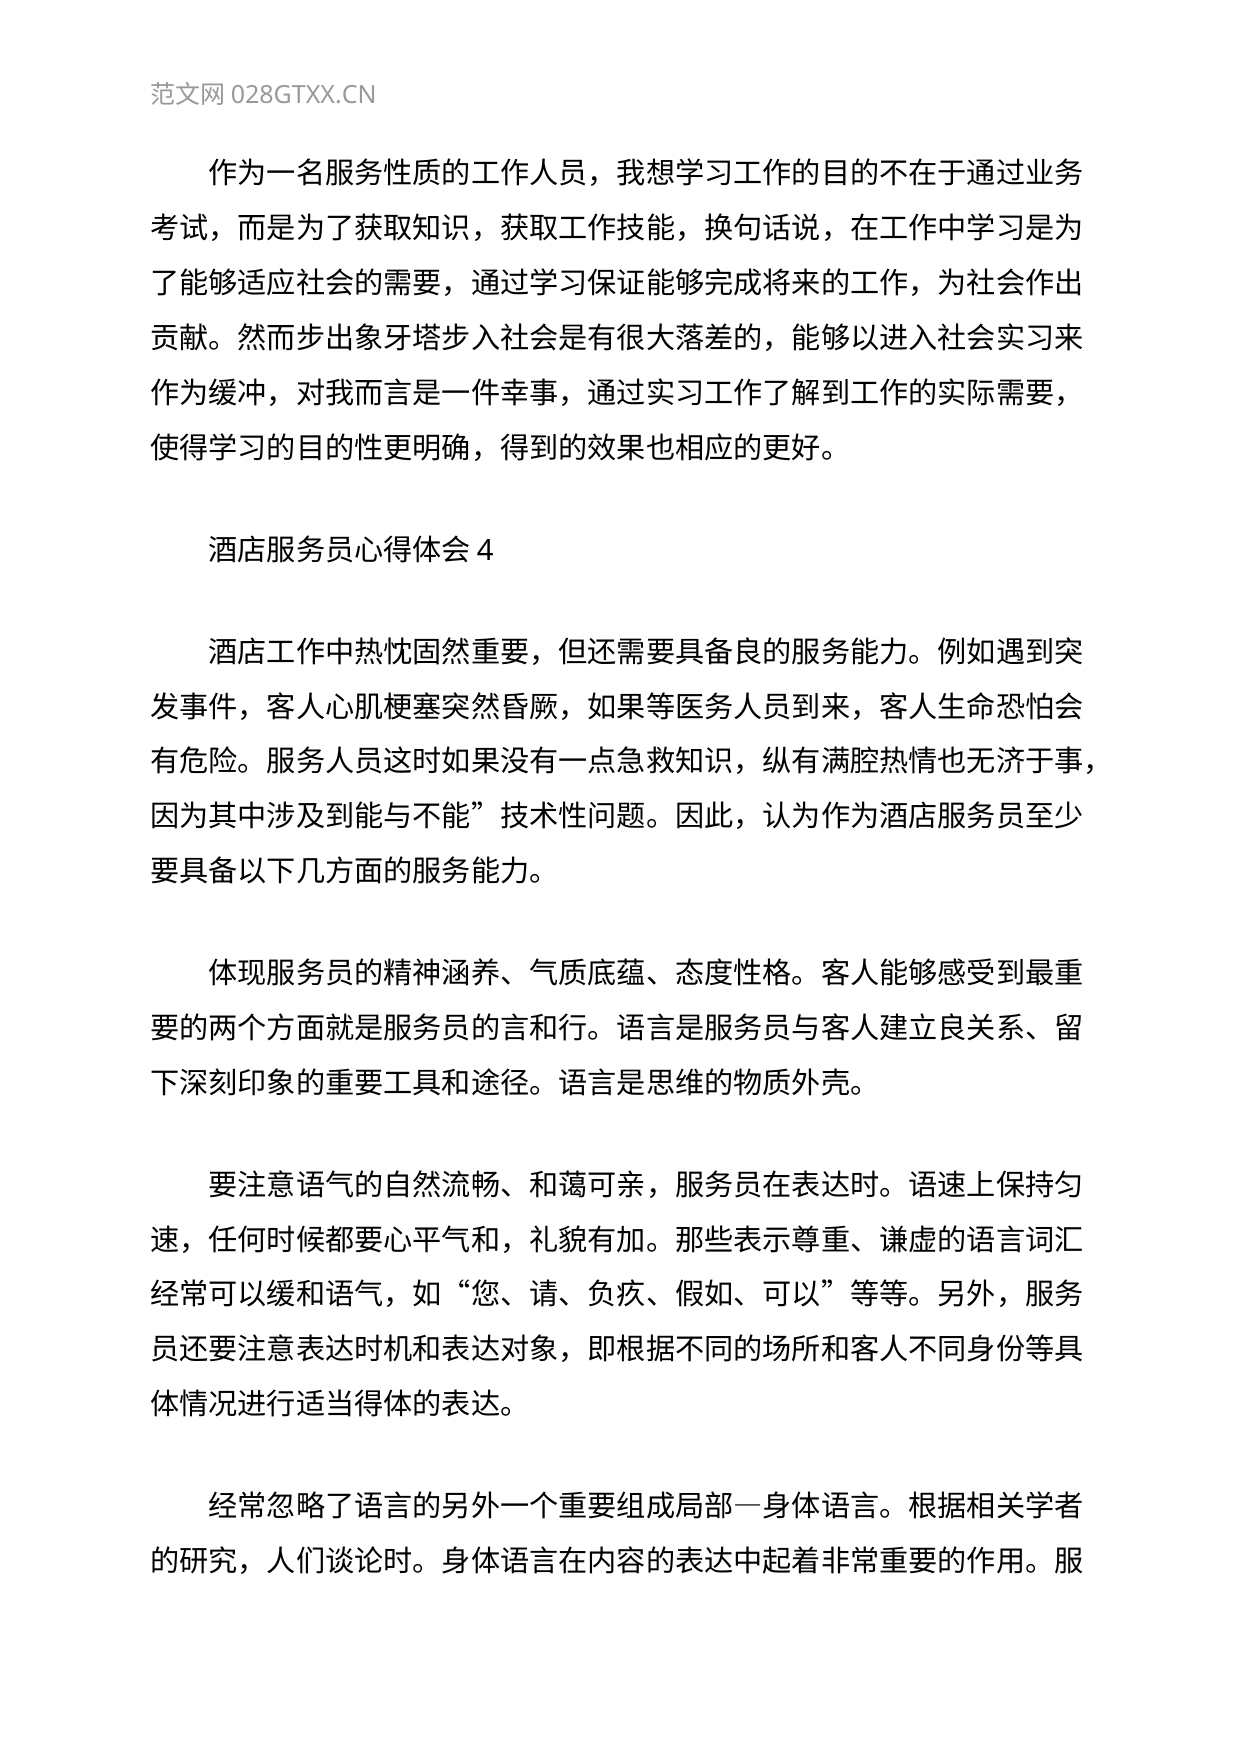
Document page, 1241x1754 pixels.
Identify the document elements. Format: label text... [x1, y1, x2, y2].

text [150, 1482, 1090, 1580]
text 作为一名服务性质的工作人员，我想学习工作的目的不在于通过业务考试，而是为了获取知识，获取工作技能，换句话说，在工作中学习是为了能够适应社会的需要，通过学习保证能够完成将来的工作，为社会作出贡献。然而步出象牙塔步入社会是有很大落差的，能够以进入社会实习来作为缓冲，对我而言是一件幸事，通过实习工作了解到工作的实际需要，使得学习的目的性更明确，得到的效果也相应的更好。 [150, 150, 1090, 467]
text 酒店工作中热忱固然重要，但还需要具备良的服务能力。例如遇到突发事件，客人心肌梗塞突然昏厥，如果等医务人员到来，客人生命恐怕会有危险。服务人员这时如果没有一点急救知识，纵有满腔热情也无济于事，因为其中涉及到能与不能”技术性问题。因此，认为作为酒店服务员至少要具备以下几方面的服务能力。 [150, 628, 1090, 890]
text 要注意语气的自然流畅、和蔼可亲，服务员在表达时。语速上保持匀速，任何时候都要心平气和，礼貌有加。那些表示尊重、谦虚的语言词汇经常可以缓和语气，如“您、请、负疚、假如、可以”等等。另外，服务员还要注意表达时机和表达对象，即根据不同的场所和客人不同身份等具体情况进行适当得体的表达。 [150, 1161, 1090, 1423]
text 酒店服务员心得体会4 [150, 526, 1090, 569]
text 体现服务员的精神涵养、气质底蕴、态度性格。客人能够感受到最重要的两个方面就是服务员的言和行。语言是服务员与客人建立良关系、留下深刻印象的重要工具和途径。语言是思维的物质外壳。 [150, 949, 1090, 1102]
